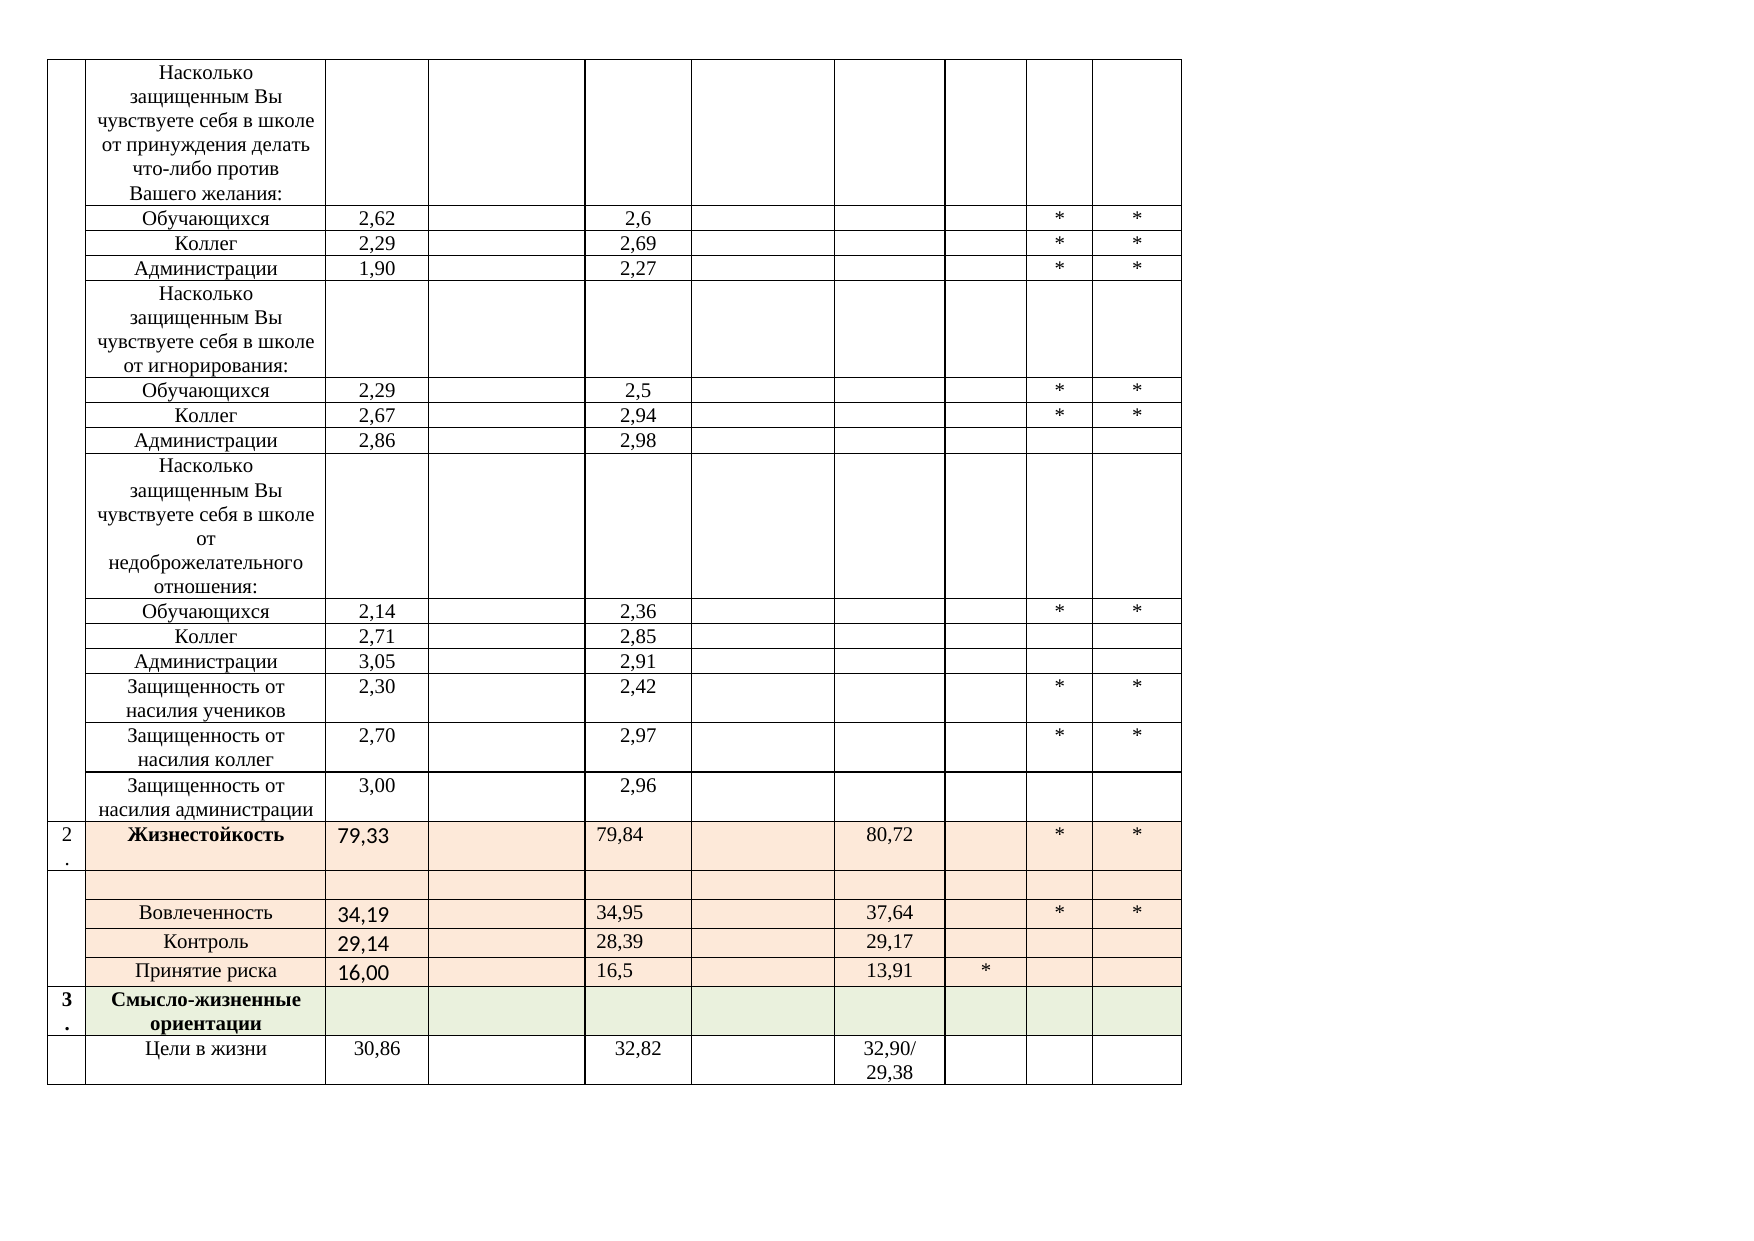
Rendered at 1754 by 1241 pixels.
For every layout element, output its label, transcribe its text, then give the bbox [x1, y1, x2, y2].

table_cell [48, 871, 85, 986]
table_cell 2,71 [326, 624, 428, 648]
table_cell Контроль [86, 929, 325, 957]
table_cell 2,94 [586, 403, 691, 427]
table_cell [1027, 428, 1092, 452]
table_cell [946, 281, 1026, 377]
table_cell * [1093, 674, 1181, 722]
table_cell [946, 773, 1026, 821]
table_cell Вовлеченность [86, 900, 325, 928]
table_cell [946, 428, 1026, 452]
table_cell Обучающихся [86, 378, 325, 402]
table_cell 29,14 [326, 929, 428, 957]
table_cell [429, 281, 584, 377]
table_cell * [1093, 723, 1181, 771]
table_cell * [1093, 599, 1181, 623]
table_cell [429, 428, 584, 452]
table_cell [692, 900, 834, 928]
table_cell 32,90/ 29,38 [835, 1036, 944, 1084]
table_cell [429, 206, 584, 229]
table_cell Защищенность от насилия администрации [86, 773, 325, 821]
table_cell Насколько защищенным Вы чувствуете себя в школе от игнорирования: [86, 281, 325, 377]
table_cell [1093, 958, 1181, 986]
table_cell 2,14 [326, 599, 428, 623]
table_cell [946, 403, 1026, 427]
table_cell [835, 378, 944, 402]
table_cell 2,30 [326, 674, 428, 722]
table_cell [1027, 281, 1092, 377]
table_cell 13,91 [835, 958, 944, 986]
table_cell 34,95 [586, 900, 691, 928]
table_cell [946, 1036, 1026, 1084]
table_cell [946, 987, 1026, 1035]
table_cell [429, 773, 584, 821]
table_cell [835, 428, 944, 452]
table_cell [692, 454, 834, 598]
table_cell 3,05 [326, 649, 428, 673]
table_cell [835, 599, 944, 623]
table_cell * [1027, 723, 1092, 771]
table_cell [429, 231, 584, 255]
table_cell Принятие риска [86, 958, 325, 986]
table_cell [429, 378, 584, 402]
table_cell [1027, 1036, 1092, 1084]
table_cell [946, 649, 1026, 673]
table_cell [835, 403, 944, 427]
table_cell [1027, 987, 1092, 1035]
table_cell 2,29 [326, 231, 428, 255]
table_cell Обучающихся [86, 206, 325, 229]
table_cell [946, 674, 1026, 722]
table_cell [835, 674, 944, 722]
table_cell [1027, 773, 1092, 821]
table_cell 37,64 [835, 900, 944, 928]
table_cell [946, 871, 1026, 899]
table_cell [692, 281, 834, 377]
table_cell 1,90 [326, 256, 428, 280]
table_cell [692, 649, 834, 673]
table_cell [1093, 428, 1181, 452]
table_cell * [1027, 403, 1092, 427]
table_cell [586, 281, 691, 377]
table_cell [692, 773, 834, 821]
table_cell 3,00 [326, 773, 428, 821]
table_cell Обучающихся [86, 599, 325, 623]
table_cell [835, 871, 944, 899]
table_cell Цели в жизни [86, 1036, 325, 1084]
table_cell 2,62 [326, 206, 428, 229]
table_cell 2,96 [586, 773, 691, 821]
table_cell [429, 256, 584, 280]
table_cell [692, 256, 834, 280]
table_cell [429, 987, 584, 1035]
table_cell 2,85 [586, 624, 691, 648]
table_cell * [1027, 378, 1092, 402]
table_cell [835, 723, 944, 771]
table_cell 80,72 [835, 822, 944, 870]
table_cell [326, 987, 428, 1035]
table_cell [692, 60, 834, 204]
table_cell [429, 871, 584, 899]
table_cell 2,97 [586, 723, 691, 771]
table_cell Насколько защищенным Вы чувствуете себя в школе от принуждения делать что-либо против Вашего желания: [86, 60, 325, 204]
table_cell [429, 599, 584, 623]
table_cell [1093, 454, 1181, 598]
table_cell [326, 871, 428, 899]
table_cell [946, 378, 1026, 402]
table_cell [1093, 281, 1181, 377]
table_cell [1093, 60, 1181, 204]
table_cell [835, 624, 944, 648]
table_cell * [1093, 822, 1181, 870]
table_cell [586, 60, 691, 204]
table_cell 2,91 [586, 649, 691, 673]
table_cell 34,19 [326, 900, 428, 928]
table_cell 2,6 [586, 206, 691, 229]
table_cell 79,84 [586, 822, 691, 870]
table_cell * [1093, 256, 1181, 280]
table_cell [1093, 773, 1181, 821]
table_cell [429, 822, 584, 870]
table_cell 2,67 [326, 403, 428, 427]
table_cell [586, 987, 691, 1035]
table_cell [835, 60, 944, 204]
table_cell * [1027, 900, 1092, 928]
table_cell [1027, 871, 1092, 899]
table_cell [692, 674, 834, 722]
table_cell [586, 871, 691, 899]
table_cell [1027, 929, 1092, 957]
table_cell Жизнестойкость [86, 822, 325, 870]
table_cell Администрации [86, 428, 325, 452]
table_cell 2. [48, 822, 85, 870]
table_cell [48, 1036, 85, 1084]
table_cell Защищенность от насилия учеников [86, 674, 325, 722]
table_cell [429, 1036, 584, 1084]
table_cell [835, 987, 944, 1035]
table_cell [946, 624, 1026, 648]
table_cell 30,86 [326, 1036, 428, 1084]
table_cell [326, 281, 428, 377]
table_cell [692, 231, 834, 255]
table_cell * [1093, 231, 1181, 255]
table_cell [429, 624, 584, 648]
table_cell [692, 822, 834, 870]
table_cell [1093, 1036, 1181, 1084]
table_cell [692, 987, 834, 1035]
table_cell [946, 822, 1026, 870]
table_cell 2,98 [586, 428, 691, 452]
table_cell Коллег [86, 403, 325, 427]
table_cell [429, 674, 584, 722]
table_cell [835, 206, 944, 229]
table_cell [946, 60, 1026, 204]
table_cell * [1093, 378, 1181, 402]
table_cell 2,5 [586, 378, 691, 402]
table_cell [1027, 958, 1092, 986]
table_cell [946, 929, 1026, 957]
table_cell [1027, 649, 1092, 673]
table_cell [429, 723, 584, 771]
table_cell 2,70 [326, 723, 428, 771]
table_cell [835, 649, 944, 673]
table_cell * [1027, 599, 1092, 623]
table_cell [1027, 60, 1092, 204]
table_cell [429, 929, 584, 957]
table_cell [835, 281, 944, 377]
table_cell * [946, 958, 1026, 986]
table_cell [429, 454, 584, 598]
table_cell [1093, 929, 1181, 957]
table_cell [429, 900, 584, 928]
table_cell Коллег [86, 624, 325, 648]
table_cell [692, 723, 834, 771]
table_cell Насколько защищенным Вы чувствуете себя в школе от недоброжелательного отношения: [86, 454, 325, 598]
table_cell [692, 428, 834, 452]
table_cell [1093, 649, 1181, 673]
table_cell [86, 871, 325, 899]
table_cell 2,36 [586, 599, 691, 623]
table_cell [835, 256, 944, 280]
table_cell 32,82 [586, 1036, 691, 1084]
table_cell Администрации [86, 256, 325, 280]
table_cell Защищенность от насилия коллег [86, 723, 325, 771]
table_cell [692, 871, 834, 899]
table_cell [946, 206, 1026, 229]
table_cell [946, 599, 1026, 623]
table_cell Администрации [86, 649, 325, 673]
table_cell [429, 649, 584, 673]
table_cell * [1027, 674, 1092, 722]
table_cell [692, 1036, 834, 1084]
table_cell [946, 454, 1026, 598]
table_cell [946, 900, 1026, 928]
table_cell [586, 454, 691, 598]
table_cell [1093, 871, 1181, 899]
table_cell 3. [48, 987, 85, 1035]
table_cell 79,33 [326, 822, 428, 870]
table_cell [692, 378, 834, 402]
table_cell [946, 256, 1026, 280]
table_cell 2,29 [326, 378, 428, 402]
table_cell [692, 624, 834, 648]
table_cell [429, 958, 584, 986]
table_cell [946, 231, 1026, 255]
table_cell [946, 723, 1026, 771]
table_cell * [1027, 206, 1092, 229]
table_cell [1027, 624, 1092, 648]
table_cell 16,5 [586, 958, 691, 986]
table_cell [1093, 624, 1181, 648]
table_cell * [1093, 403, 1181, 427]
table_cell 16,00 [326, 958, 428, 986]
table_cell 29,17 [835, 929, 944, 957]
table_cell [692, 403, 834, 427]
table_cell [326, 454, 428, 598]
table_cell [429, 403, 584, 427]
table_cell * [1093, 206, 1181, 229]
table_cell 2,69 [586, 231, 691, 255]
table_cell [692, 929, 834, 957]
table_cell Смысло-жизненные ориентации [86, 987, 325, 1035]
table_cell * [1027, 822, 1092, 870]
table_cell [835, 231, 944, 255]
table_cell Коллег [86, 231, 325, 255]
table_cell * [1027, 256, 1092, 280]
table_cell [429, 60, 584, 204]
table_cell [692, 206, 834, 229]
table_cell [692, 599, 834, 623]
table_cell [692, 958, 834, 986]
table_cell [326, 60, 428, 204]
table_cell 2,86 [326, 428, 428, 452]
table_cell [835, 454, 944, 598]
table_cell [1093, 987, 1181, 1035]
table_cell [835, 773, 944, 821]
table_cell * [1093, 900, 1181, 928]
table_cell * [1027, 231, 1092, 255]
table_cell 28,39 [586, 929, 691, 957]
table_cell [1027, 454, 1092, 598]
table_cell 2,27 [586, 256, 691, 280]
table_cell 2,42 [586, 674, 691, 722]
